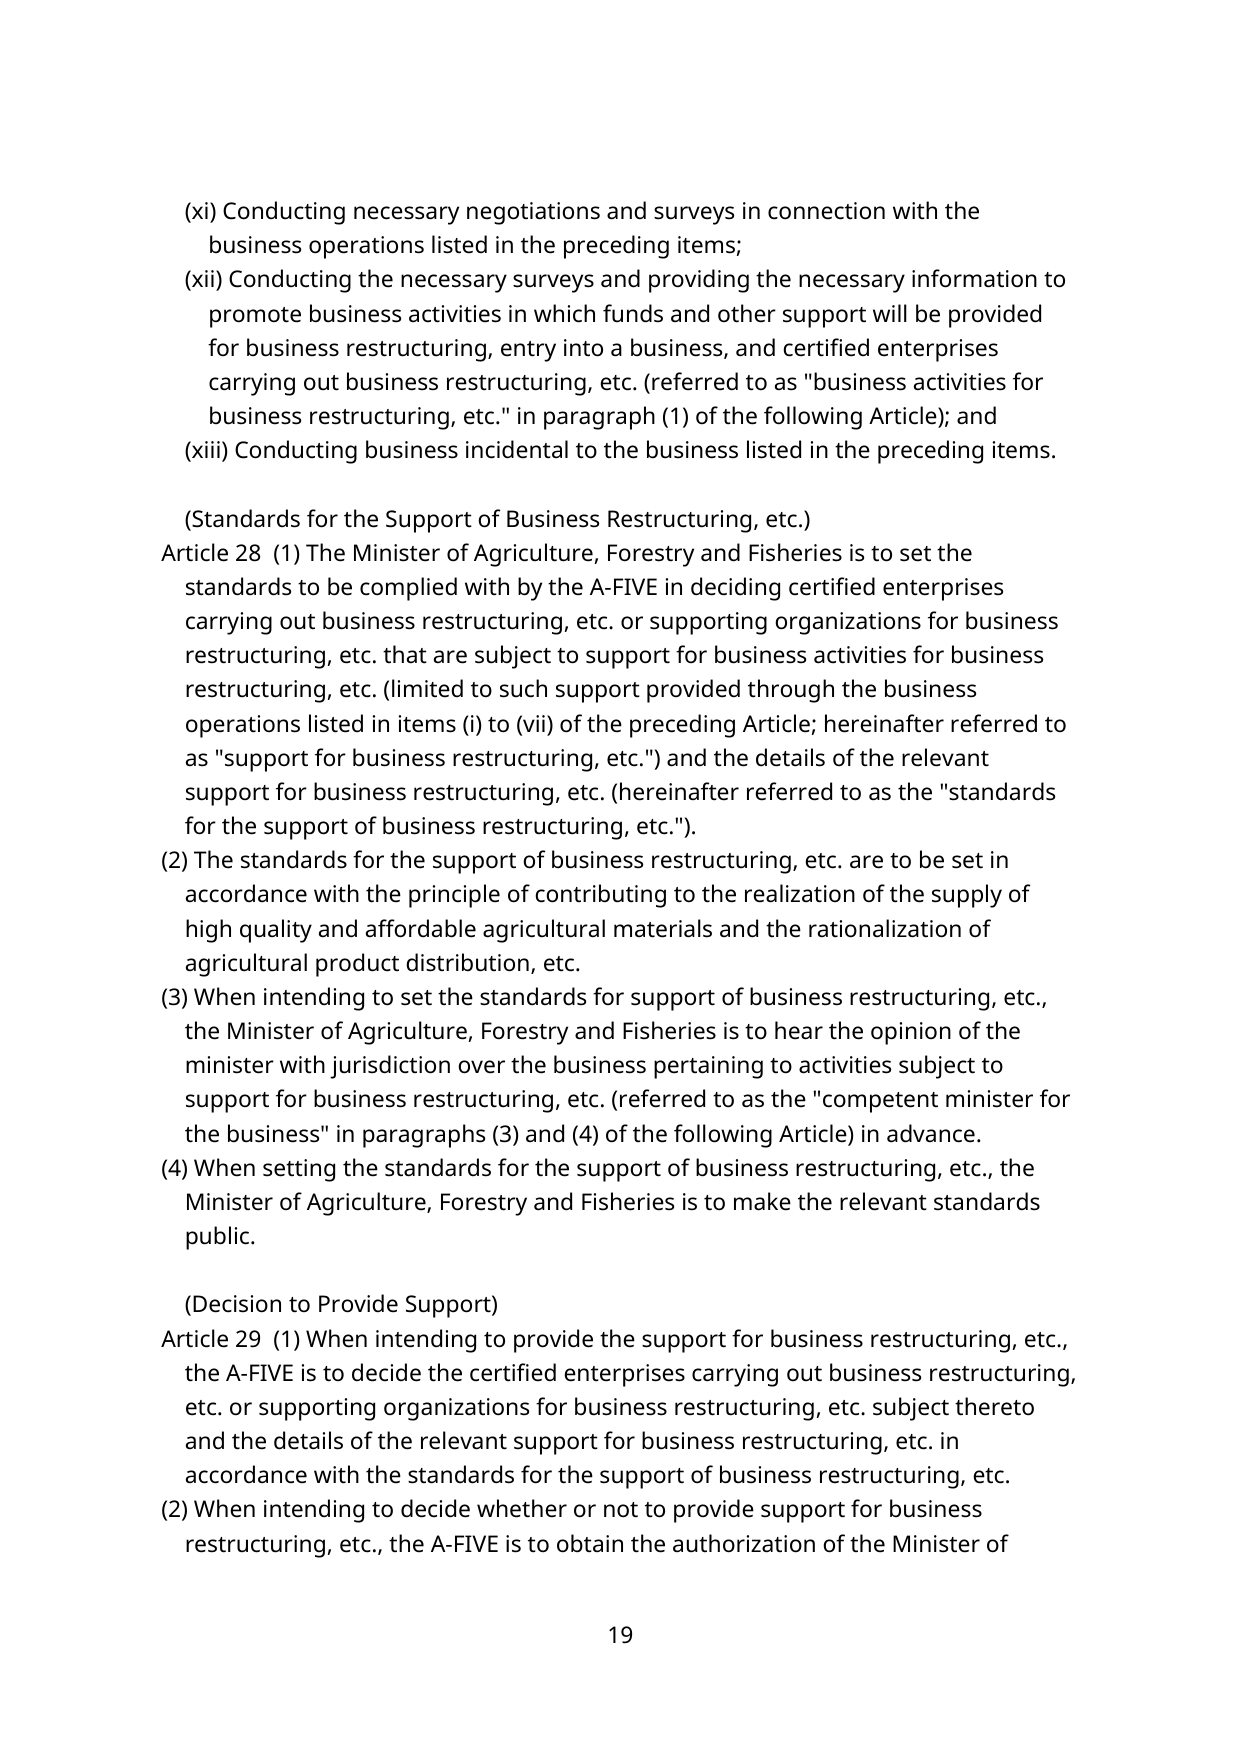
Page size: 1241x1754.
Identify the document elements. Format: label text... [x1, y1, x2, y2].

text (3) When intending to set the standards for support of business restructuring, etc., the Minister of Agriculture, Forestry and Fisheries is to hear the opinion of the minister with jurisdiction over the business pertaining to activities subject to support for business restructuring, etc. (referred to as the "competent minister for the business" in paragraphs (3) and (4) of the following Article) in advance. [161, 979, 1079, 1150]
text (xiii) Conducting business incidental to the business listed in the preceding items. [184, 433, 1079, 467]
text (xi) Conducting necessary negotiations and surveys in connection with the business operations listed in the preceding items; [184, 194, 1079, 262]
text (xii) Conducting the necessary surveys and providing the necessary information to promote business activities in which funds and other support will be provided for business restructuring, entry into a business, and certified enterprises carrying out business restructuring, etc. (referred to as "business activities for business restructuring, etc." in paragraph (1) of the following Article); and [184, 262, 1079, 433]
text Article 28 (1) The Minister of Agriculture, Forestry and Fisheries is to set the standards to be complied with by the A-FIVE in deciding certified enterprises carrying out business restructuring, etc. or supporting organizations for business restructuring, etc. that are subject to support for business activities for business restructuring, etc. (limited to such support provided through the business operations listed in items (i) to (vii) of the preceding Article; hereinafter referred to as "support for business restructuring, etc.") and the details of the relevant support for business restructuring, etc. (hereinafter referred to as the "standards for the support of business restructuring, etc."). [161, 535, 1079, 843]
text Article 29 (1) When intending to provide the support for business restructuring, etc., the A-FIVE is to decide the certified enterprises carrying out business restructuring, etc. or supporting organizations for business restructuring, etc. subject thereto and the details of the relevant support for business restructuring, etc. in accordance with the standards for the support of business restructuring, etc. [161, 1321, 1079, 1492]
text (Decision to Provide Support) [184, 1287, 1079, 1321]
text (Standards for the Support of Business Restructuring, etc.) [184, 501, 1079, 535]
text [161, 1492, 1079, 1560]
text (4) When setting the standards for the support of business restructuring, etc., the Minister of Agriculture, Forestry and Fisheries is to make the relevant standards public. [161, 1150, 1079, 1253]
text (2) The standards for the support of business restructuring, etc. are to be set in accordance with the principle of contributing to the realization of the supply of high quality and affordable agricultural materials and the rationalization of agricultural product distribution, etc. [161, 843, 1079, 979]
